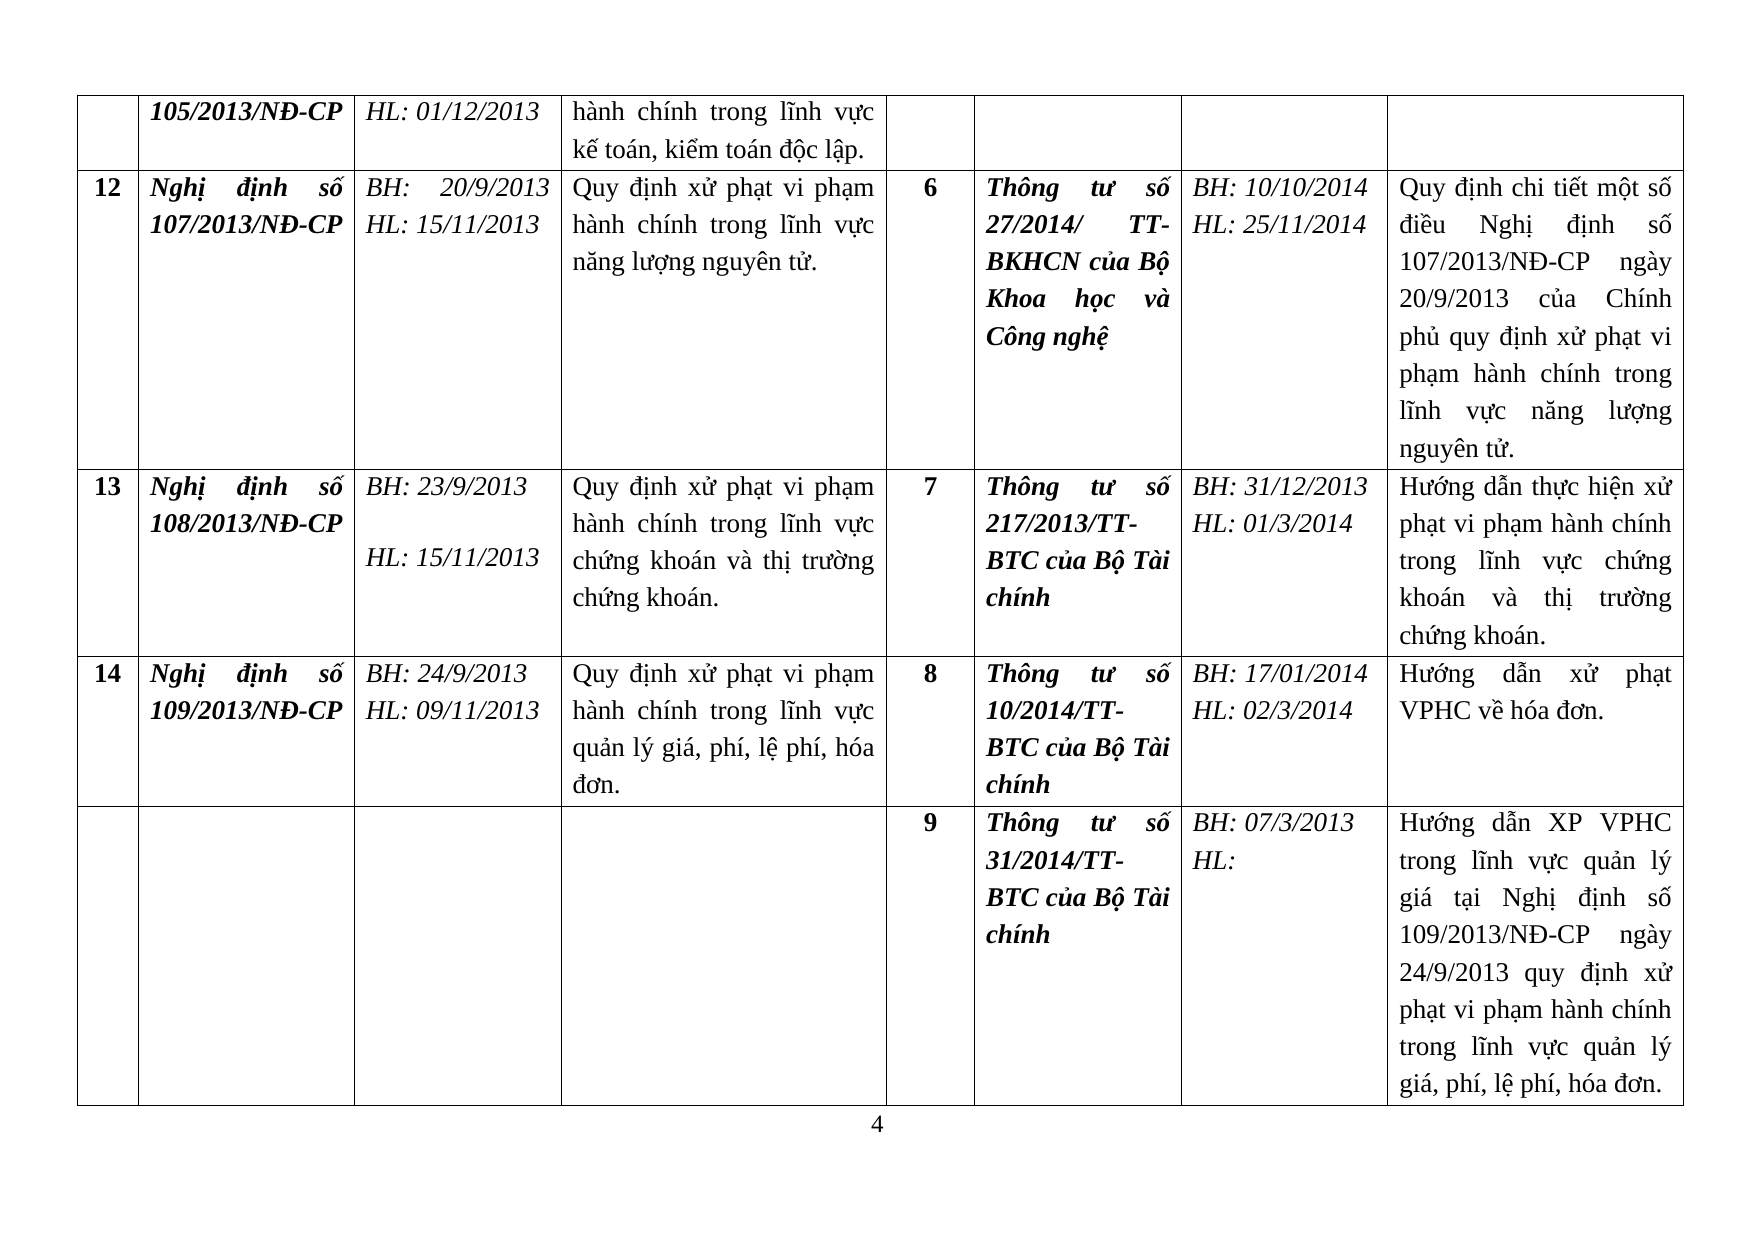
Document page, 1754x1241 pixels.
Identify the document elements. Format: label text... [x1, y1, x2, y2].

table_cell 11 [78, 96, 138, 170]
table_cell 6 [887, 171, 974, 469]
table_cell Thông tư số 31/2014/TT-BTC của Bộ Tài chính [975, 807, 1181, 1104]
table_cell Thông tư số 27/2014/ TT-BKHCN của Bộ Khoa học và Công nghệ [975, 171, 1181, 469]
table_cell [562, 807, 886, 1104]
table_cell Nghị định số 108/2013/NĐ-CP [139, 470, 354, 656]
table_cell Thông tư số 10/2014/TT-BTC của Bộ Tài chính [975, 657, 1181, 806]
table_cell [139, 96, 354, 170]
table_cell 14 [78, 657, 138, 806]
table_cell Quy định xử phạt vi phạm hành chính trong lĩnh vực năng lượng nguyên tử. [562, 171, 886, 469]
table_cell Quy định xử phạt vi phạm hành chính trong lĩnh vực quản lý giá, phí, lệ phí, hóa đơn. [562, 657, 886, 806]
table_cell 9 [887, 807, 974, 1104]
table_cell [1388, 96, 1683, 170]
table_cell BH: 23/9/2013 HL: 15/11/2013 [355, 470, 561, 656]
table_cell Hướng dẫn XP VPHC trong lĩnh vực quản lý giá tại Nghị định số 109/2013/NĐ-CP ngày 24/9/2013 quy định xử phạt vi phạm hành chính trong lĩnh vực quản lý giá, phí, lệ phí, hóa đơn. [1388, 807, 1683, 1104]
table_cell 8 [887, 657, 974, 806]
table_cell Thông tư số 217/2013/TT-BTC của Bộ Tài chính [975, 470, 1181, 656]
table_cell [975, 96, 1181, 170]
table_cell BH: 07/3/2013 HL: [1182, 807, 1387, 1104]
table_cell BH: 17/01/2014 HL: 02/3/2014 [1182, 657, 1387, 806]
table_cell 12 [78, 171, 138, 469]
table_cell 13 [78, 470, 138, 656]
table_cell BH: 10/10/2014 HL: 25/11/2014 [1182, 171, 1387, 469]
table_cell Nghị định số 109/2013/NĐ-CP [139, 657, 354, 806]
table_cell Nghị định số 107/2013/NĐ-CP [139, 171, 354, 469]
table_cell [139, 807, 354, 1104]
table_cell Quy định xử phạt vi phạm hành chính trong lĩnh vực chứng khoán và thị trường chứng khoán. [562, 470, 886, 656]
table_cell [78, 807, 138, 1104]
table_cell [355, 96, 561, 170]
table_cell Hướng dẫn thực hiện xử phạt vi phạm hành chính trong lĩnh vực chứng khoán và thị trường chứng khoán. [1388, 470, 1683, 656]
table_cell BH: 31/12/2013 HL: 01/3/2014 [1182, 470, 1387, 656]
table_cell [887, 96, 974, 170]
table_cell BH: 20/9/2013 HL: 15/11/2013 [355, 171, 561, 469]
table_cell Hướng dẫn xử phạt VPHC về hóa đơn. [1388, 657, 1683, 806]
table_cell 7 [887, 470, 974, 656]
table_cell BH: 24/9/2013 HL: 09/11/2013 [355, 657, 561, 806]
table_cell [562, 96, 886, 170]
table_cell Quy định chi tiết một số điều Nghị định số 107/2013/NĐ-CP ngày 20/9/2013 của Chính phủ quy định xử phạt vi phạm hành chính trong lĩnh vực năng lượng nguyên tử. [1388, 171, 1683, 469]
table_cell [355, 807, 561, 1104]
table_cell [1182, 96, 1387, 170]
